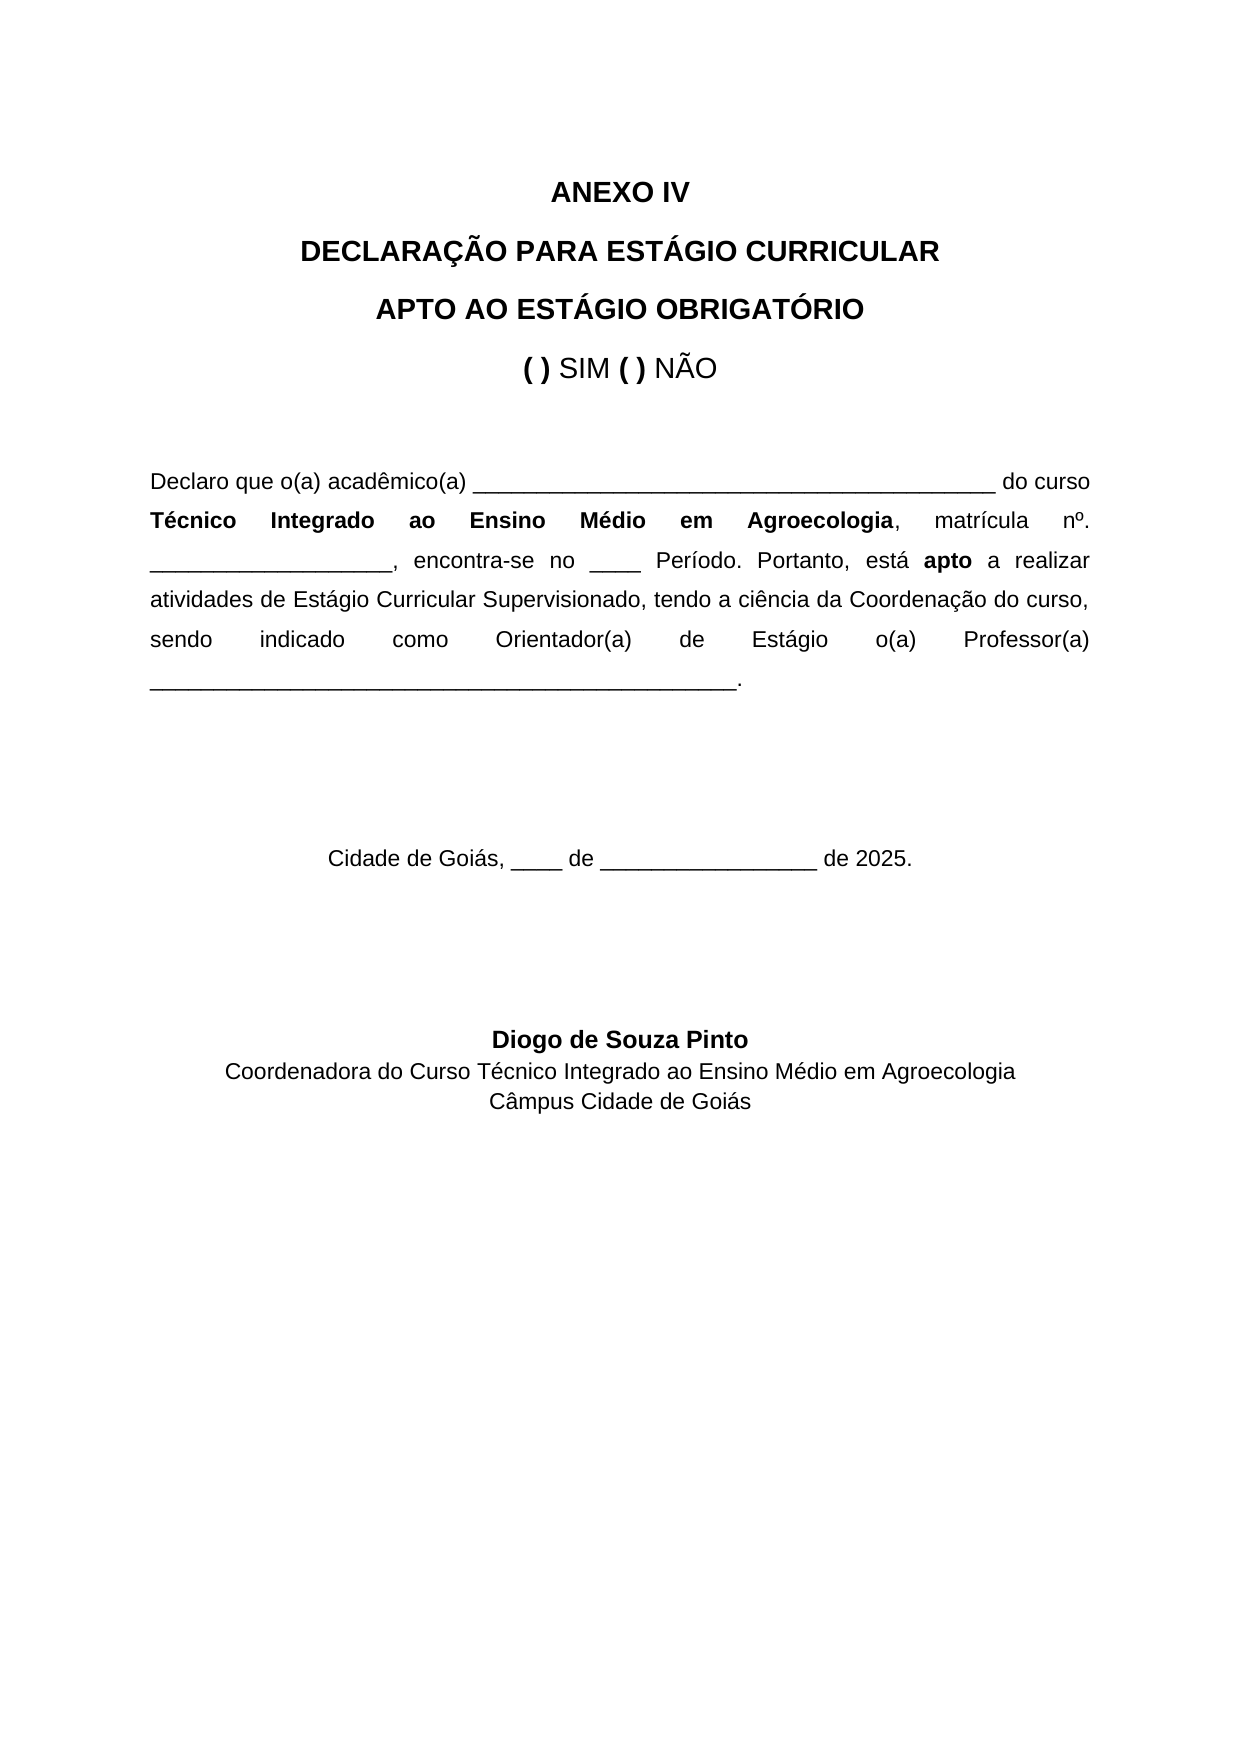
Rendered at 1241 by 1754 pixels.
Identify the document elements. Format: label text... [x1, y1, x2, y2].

text Coordenadora do Curso Técnico Integrado ao Ensino Médio em Agroecologia [150, 1058, 1090, 1084]
text Diogo de Souza Pinto [150, 1025, 1090, 1053]
text Declaro que o(a) acadêmico(a) _________________________________________ do curso Técnico Integrado ao Ensino Médio em Agroecologia, matrícula nº. ___________________, encontra-se no ____ Período. Portanto, está apto a realizar atividades de Estágio Curricular Supervisionado, tendo a ciência da Coordenação do curso, sendo indicado como Orientador(a) de Estágio o(a) Professor(a) ______________________________________________. [150, 468, 1090, 691]
text APTO AO ESTÁGIO OBRIGATÓRIO [150, 292, 1090, 326]
text Cidade de Goiás, ____ de _________________ de 2025. [150, 845, 1090, 872]
text ANEXO IV [150, 175, 1090, 208]
text ( ) SIM ( ) NÃO [150, 351, 1090, 384]
text Câmpus Cidade de Goiás [150, 1088, 1090, 1114]
text DECLARAÇÃO PARA ESTÁGIO CURRICULAR [150, 233, 1090, 267]
